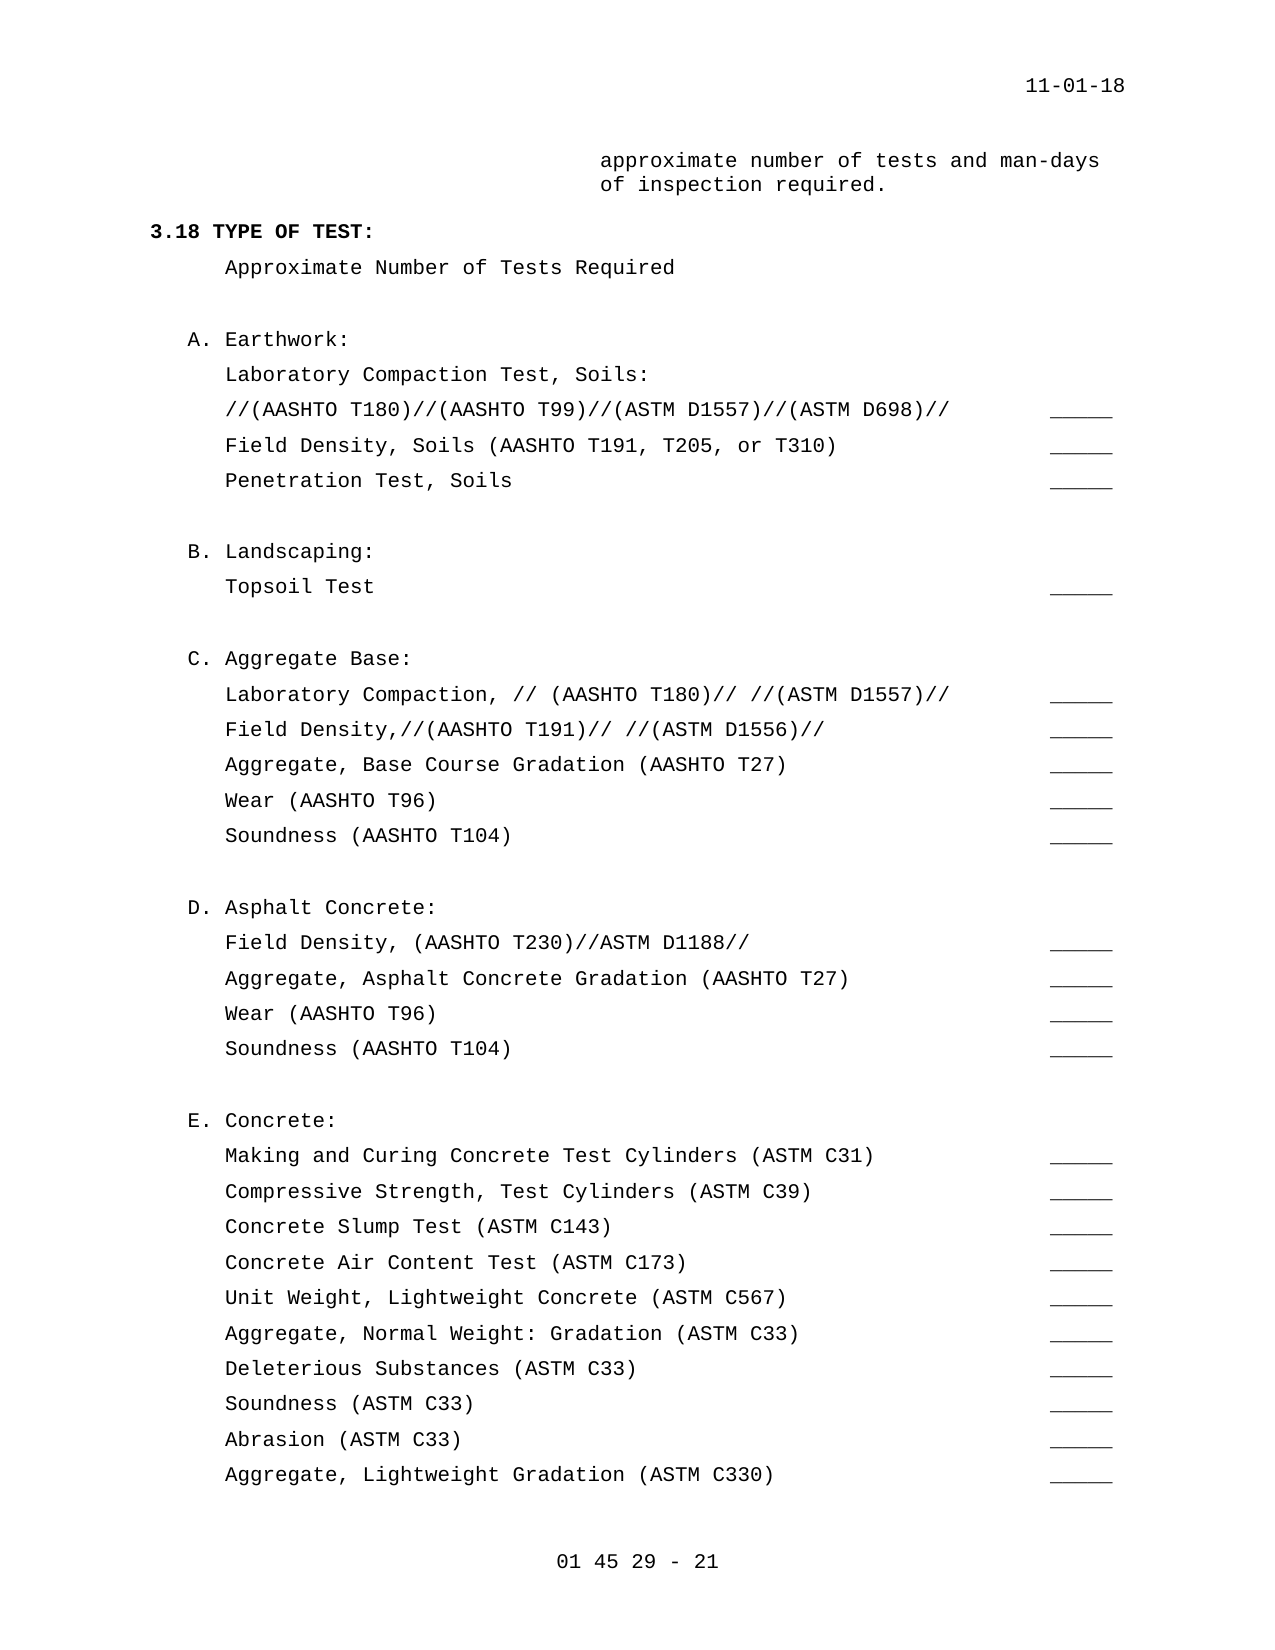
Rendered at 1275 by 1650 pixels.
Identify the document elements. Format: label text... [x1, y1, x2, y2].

text Field Density, (AASHTO T230)//ASTM D1188// _____ [187, 932, 1125, 956]
text C. Aggregate Base: [187, 648, 1125, 672]
text Compressive Strength, Test Cylinders (ASTM C39) _____ [187, 1181, 1125, 1204]
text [600, 150, 1125, 197]
text A. Earthwork: [187, 329, 1125, 352]
text Concrete Slump Test (ASTM C143) _____ [187, 1216, 1125, 1240]
text D. Asphalt Concrete: [187, 897, 1125, 920]
text Abrasion (ASTM C33) _____ [187, 1429, 1125, 1452]
text Unit Weight, Lightweight Concrete (ASTM C567) _____ [187, 1287, 1125, 1311]
text B. Landscaping: [187, 541, 1125, 565]
text Wear (AASHTO T96) _____ [187, 790, 1125, 813]
text Topsoil Test _____ [187, 577, 1125, 600]
text Making and Curing Concrete Test Cylinders (ASTM C31) _____ [187, 1145, 1125, 1169]
text Aggregate, Normal Weight: Gradation (ASTM C33) _____ [187, 1322, 1125, 1346]
text Laboratory Compaction Test, Soils: [187, 364, 1125, 388]
text Penetration Test, Soils _____ [187, 470, 1125, 494]
text Deleterious Substances (ASTM C33) _____ [187, 1358, 1125, 1382]
text Aggregate, Asphalt Concrete Gradation (AASHTO T27) _____ [187, 968, 1125, 991]
text Field Density,//(AASHTO T191)// //(ASTM D1556)// _____ [187, 719, 1125, 743]
text Concrete Air Content Test (ASTM C173) _____ [187, 1252, 1125, 1275]
text Soundness (ASTM C33) _____ [187, 1393, 1125, 1417]
text Aggregate, Lightweight Gradation (ASTM C330) _____ [187, 1464, 1125, 1488]
text Soundness (AASHTO T104) _____ [187, 1038, 1125, 1062]
text Field Density, Soils (AASHTO T191, T205, or T310) _____ [187, 435, 1125, 458]
text Approximate Number of Tests Required [187, 257, 1125, 281]
text //(AASHTO T180)//(AASHTO T99)//(ASTM D1557)//(ASTM D698)// _____ [187, 399, 1125, 423]
text Laboratory Compaction, // (AASHTO T180)// //(ASTM D1557)// _____ [187, 683, 1125, 707]
text Aggregate, Base Course Gradation (AASHTO T27) _____ [187, 754, 1125, 778]
text 3.18 TYPE OF TEST: [150, 221, 1125, 244]
text Soundness (AASHTO T104) _____ [187, 825, 1125, 849]
text E. Concrete: [187, 1110, 1125, 1134]
text Wear (AASHTO T96) _____ [187, 1003, 1125, 1027]
